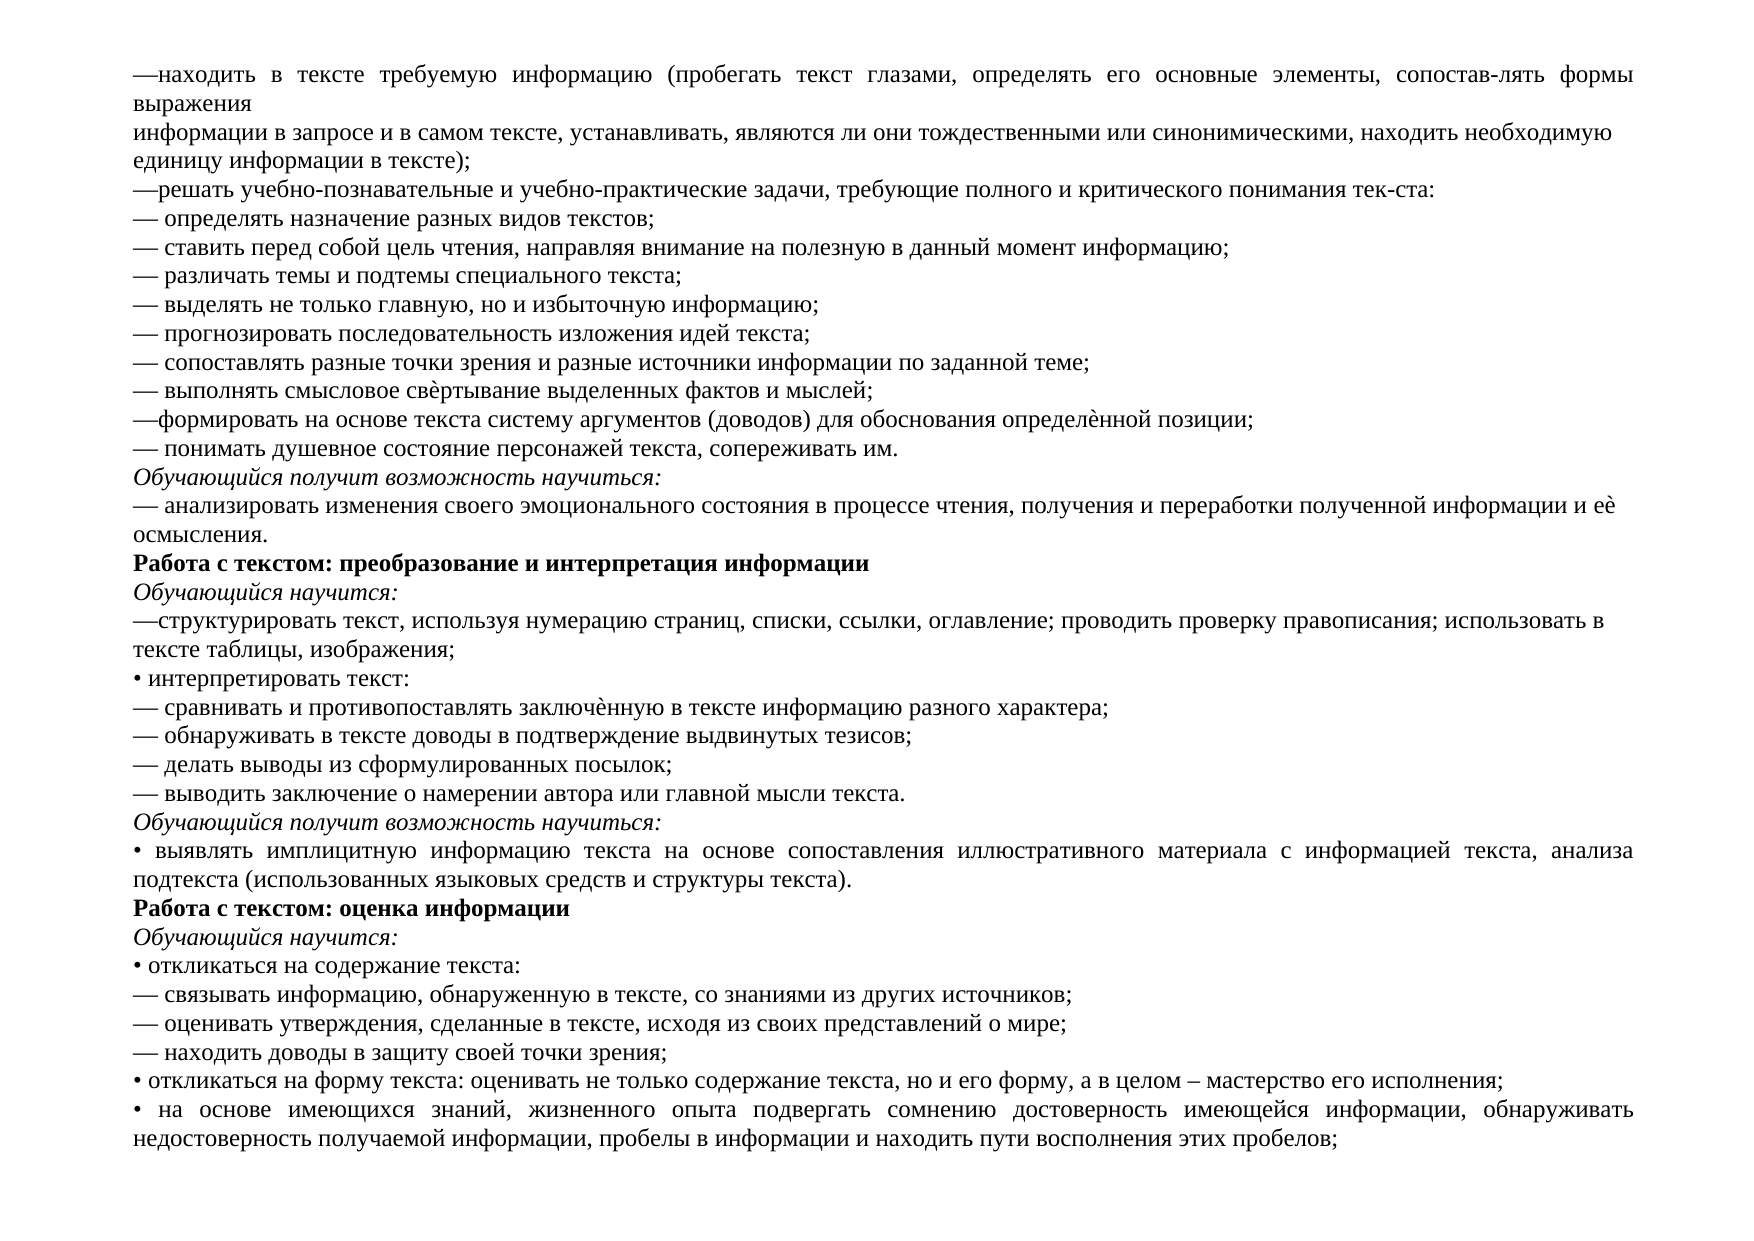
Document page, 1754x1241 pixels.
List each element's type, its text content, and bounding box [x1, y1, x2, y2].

text тексте таблицы, изображения; [133, 634, 1636, 663]
text — выводить заключение о намерении автора или главной мысли текста. [133, 778, 1636, 807]
text • выявлять имплицитную информацию текста на основе сопоставления иллюстративного материала с информацией текста, анализа подтекста (использованных языковых средств и структуры текста). [133, 835, 1636, 893]
text — связывать информацию, обнаруженную в тексте, со знаниями из других источников; [133, 979, 1636, 1008]
text — прогнозировать последовательность изложения идей текста; [133, 318, 1636, 347]
text — выделять не только главную, но и избыточную информацию; [133, 289, 1636, 318]
text • откликаться на содержание текста: [133, 950, 1636, 979]
text —формировать на основе текста систему аргументов (доводов) для обоснования определѐнной позиции; [133, 404, 1636, 433]
text информации в запросе и в самом тексте, устанавливать, являются ли они тождественными или синонимическими, находить необходимую [133, 117, 1636, 145]
text Обучающийся научится: [133, 922, 1636, 950]
text —решать учебно-познавательные и учебно-практические задачи, требующие полного и критического понимания тек-ста: [133, 174, 1636, 203]
text — анализировать изменения своего эмоционального состояния в процессе чтения, получения и переработки полученной информации и еѐ [133, 490, 1636, 519]
text —находить в тексте требуемую информацию (пробегать текст глазами, определять его основные элементы, сопостав-лять формы выражения [133, 59, 1636, 117]
text — понимать душевное состояние персонажей текста, сопереживать им. [133, 433, 1636, 462]
text единицу информации в тексте); [133, 145, 1636, 174]
text —структурировать текст, используя нумерацию страниц, списки, ссылки, оглавление; проводить проверку правописания; использовать в [133, 605, 1636, 634]
text осмысления. [133, 519, 1636, 548]
text • откликаться на форму текста: оценивать не только содержание текста, но и его форму, а в целом – мастерство его исполнения; [133, 1065, 1636, 1094]
text — ставить перед собой цель чтения, направляя внимание на полезную в данный момент информацию; [133, 232, 1636, 260]
text — находить доводы в защиту своей точки зрения; [133, 1037, 1636, 1065]
text — делать выводы из сформулированных посылок; [133, 749, 1636, 778]
text Обучающийся получит возможность научиться: [133, 462, 1636, 490]
text — выполнять смысловое свѐртывание выделенных фактов и мыслей; [133, 375, 1636, 404]
text — различать темы и подтемы специального текста; [133, 260, 1636, 289]
text — оценивать утверждения, сделанные в тексте, исходя из своих представлений о мире; [133, 1008, 1636, 1037]
text Обучающийся получит возможность научиться: [133, 807, 1636, 835]
text • на основе имеющихся знаний, жизненного опыта подвергать сомнению достоверность имеющейся информации, обнаруживать недостоверность получаемой информации, пробелы в информации и находить пути восполнения этих пробелов; [133, 1094, 1636, 1152]
text — сравнивать и противопоставлять заключѐнную в тексте информацию разного характера; [133, 692, 1636, 720]
text — определять назначение разных видов текстов; [133, 203, 1636, 232]
text — обнаруживать в тексте доводы в подтверждение выдвинутых тезисов; [133, 720, 1636, 749]
text Обучающийся научится: [133, 577, 1636, 605]
text • интерпретировать текст: [133, 663, 1636, 692]
text — сопоставлять разные точки зрения и разные источники информации по заданной теме; [133, 347, 1636, 375]
text Работа с текстом: преобразование и интерпретация информации [133, 548, 1636, 577]
text Работа с текстом: оценка информации [133, 893, 1636, 922]
